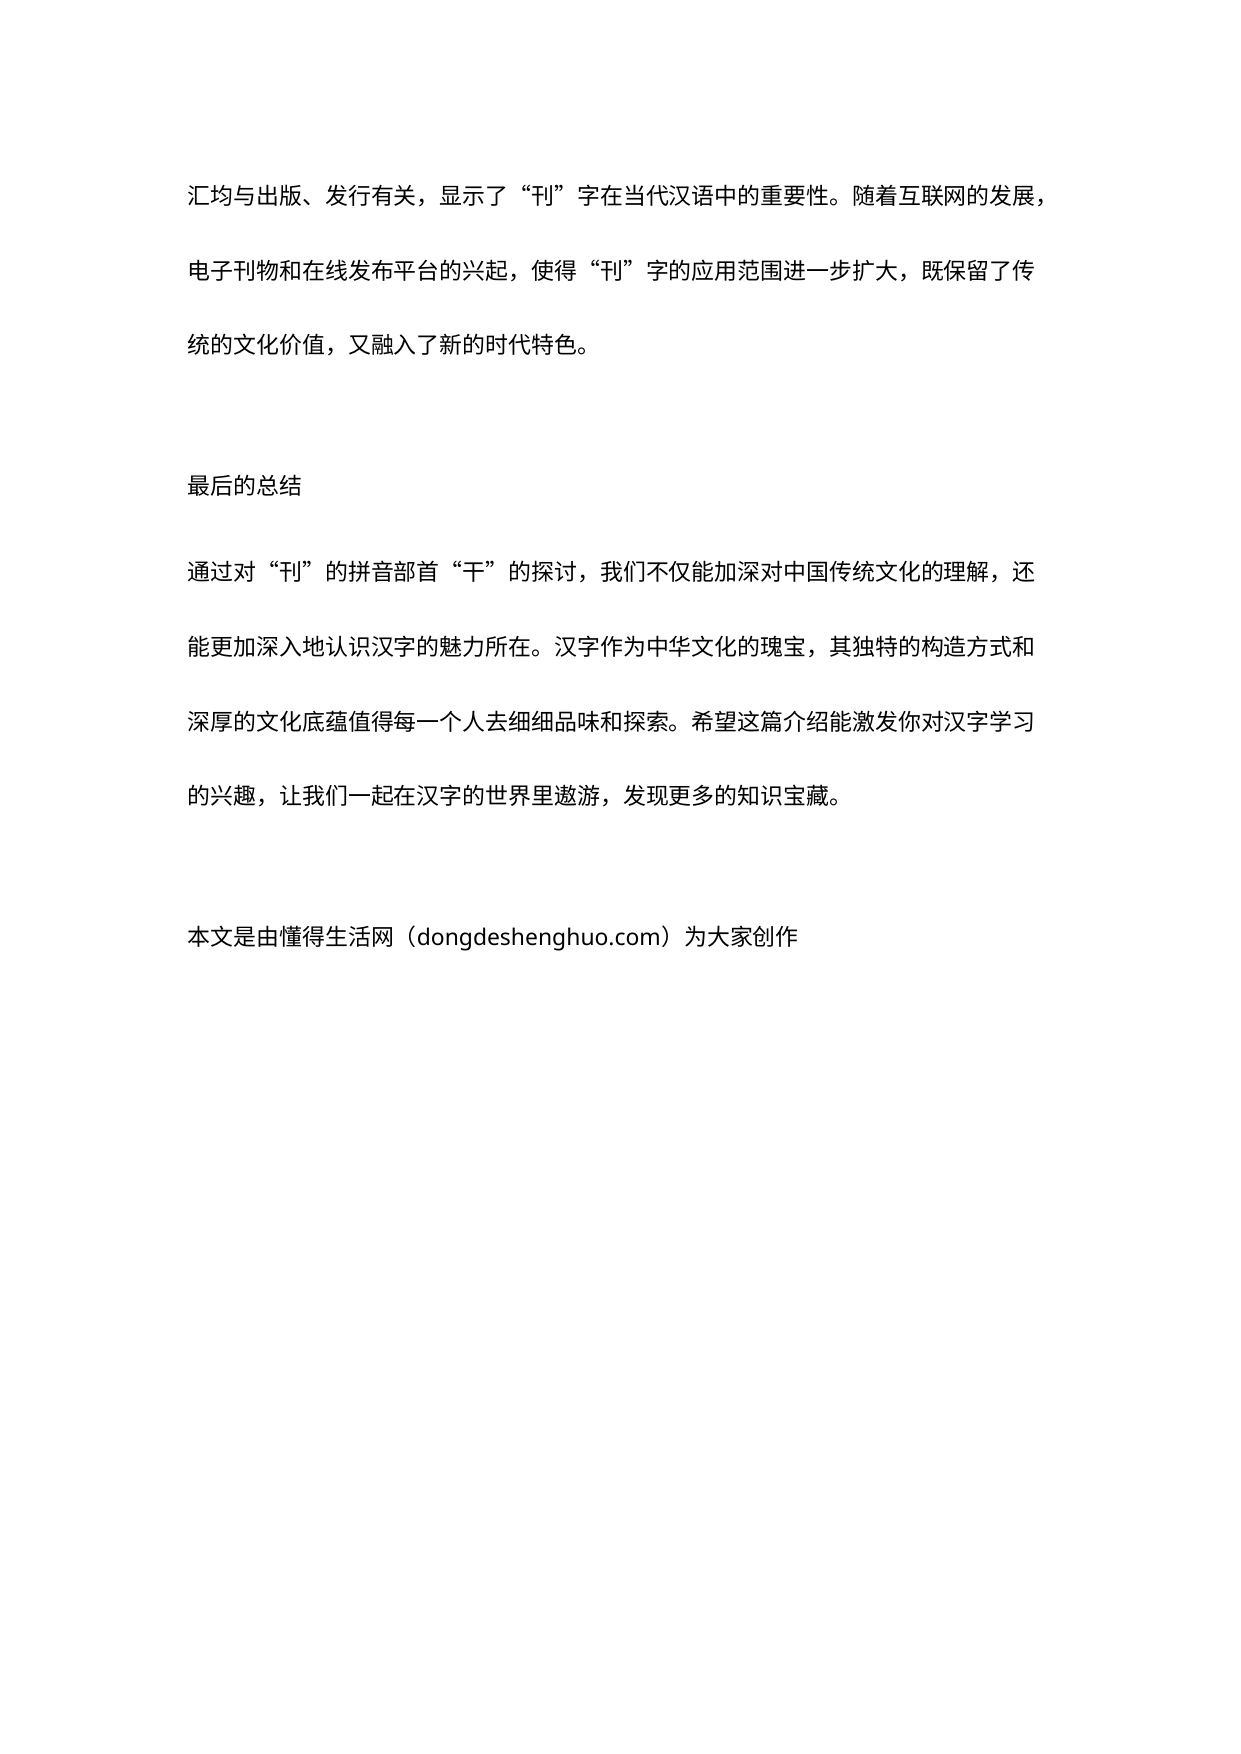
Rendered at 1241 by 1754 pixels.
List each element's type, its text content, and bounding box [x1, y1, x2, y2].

text 通过对“刊”的拼音部首“干”的探讨，我们不仅能加深对中国传统文化的理解，还能更加深入地认识汉字的魅力所在。汉字作为中华文化的瑰宝，其独特的构造方式和深厚的文化底蕴值得每一个人去细细品味和探索。希望这篇介绍能激发你对汉字学习的兴趣，让我们一起在汉字的世界里遨游，发现更多的知识宝藏。 [187, 538, 1053, 827]
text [187, 162, 1053, 376]
text 本文是由懂得生活网（dongdeshenghuo.com）为大家创作 [187, 903, 1053, 968]
text 最后的总结 [187, 452, 1053, 517]
